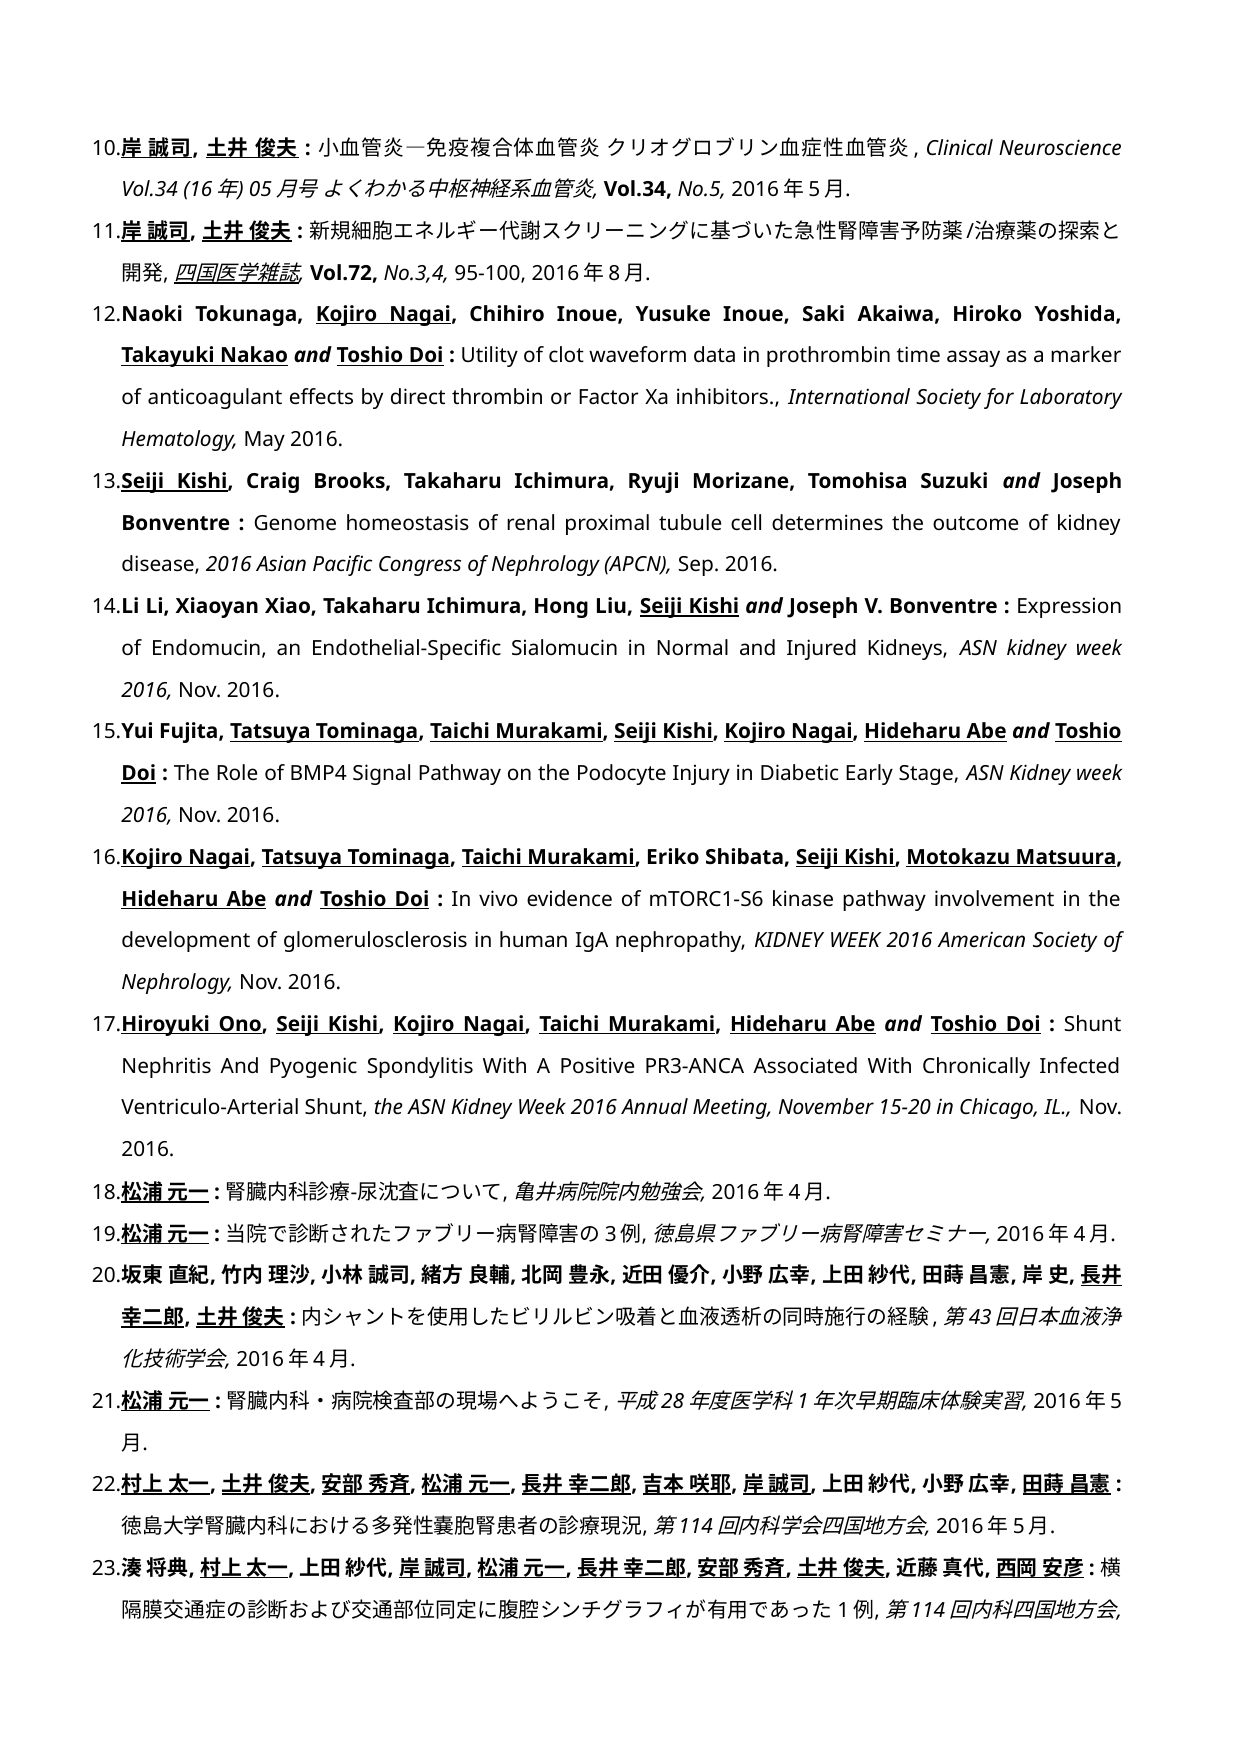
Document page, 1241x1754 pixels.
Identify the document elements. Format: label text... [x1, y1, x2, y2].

list 松浦 元一 : 当院で診断されたファブリー病腎障害の3例, 徳島県ファブリー病腎障害セミナー, 2016年4月. [92, 1211, 1122, 1253]
list 松浦 元一 : 腎臓内科・病院検査部の現場へようこそ, 平成28年度医学科1年次早期臨床体験実習, 2016年5月. [92, 1378, 1122, 1462]
list Li Li, Xiaoyan Xiao, Takaharu Ichimura, Hong Liu, Seiji Kishi and Joseph V. Bonventre : Expression of Endomucin, an Endothelial-Specific Sialomucin in Normal and Injured Kidneys, ASN kidney week 2016, Nov. 2016. [92, 584, 1122, 710]
list 村上 太一, 土井 俊夫, 安部 秀斉, 松浦 元一, 長井 幸二郎, 吉本 咲耶, 岸 誠司, 上田 紗代, 小野 広幸, 田蒔 昌憲 : 徳島大学腎臓内科における多発性嚢胞腎患者の診療現況, 第114回内科学会四国地方会, 2016年5月. [92, 1462, 1122, 1545]
list Seiji Kishi, Craig Brooks, Takaharu Ichimura, Ryuji Morizane, Tomohisa Suzuki and Joseph Bonventre : Genome homeostasis of renal proximal tubule cell determines the outcome of kidney disease, 2016 Asian Pacific Congress of Nephrology (APCN), Sep. 2016. [92, 459, 1122, 584]
list 岸 誠司, 土井 俊夫 : 小血管炎―免疫複合体血管炎 クリオグロブリン血症性血管炎, Clinical Neuroscience Vol.34 (16年) 05月号 よくわかる中枢神経系血管炎, Vol.34, No.5, 2016年5月. [92, 125, 1122, 209]
list Hiroyuki Ono, Seiji Kishi, Kojiro Nagai, Taichi Murakami, Hideharu Abe and Toshio Doi : Shunt Nephritis And Pyogenic Spondylitis With A Positive PR3-ANCA Associated With Chronically Infected Ventriculo-Arterial Shunt, the ASN Kidney Week 2016 Annual Meeting, November 15-20 in Chicago, IL., Nov. 2016. [92, 1002, 1122, 1169]
list 松浦 元一 : 腎臓内科診療-尿沈査について, 亀井病院院内勉強会, 2016年4月. [92, 1169, 1122, 1211]
list Yui Fujita, Tatsuya Tominaga, Taichi Murakami, Seiji Kishi, Kojiro Nagai, Hideharu Abe and Toshio Doi : The Role of BMP4 Signal Pathway on the Podocyte Injury in Diabetic Early Stage, ASN Kidney week 2016, Nov. 2016. [92, 710, 1122, 835]
list Kojiro Nagai, Tatsuya Tominaga, Taichi Murakami, Eriko Shibata, Seiji Kishi, Motokazu Matsuura, Hideharu Abe and Toshio Doi : In vivo evidence of mTORC1-S6 kinase pathway involvement in the development of glomerulosclerosis in human IgA nephropathy, KIDNEY WEEK 2016 American Society of Nephrology, Nov. 2016. [92, 835, 1122, 1002]
list 坂東 直紀, 竹内 理沙, 小林 誠司, 緒方 良輔, 北岡 豊永, 近田 優介, 小野 広幸, 上田 紗代, 田蒔 昌憲, 岸 史, 長井 幸二郎, 土井 俊夫 : 内シャントを使用したビリルビン吸着と血液透析の同時施行の経験, 第43回日本血液浄化技術学会, 2016年4月. [92, 1253, 1122, 1378]
list 岸 誠司, 土井 俊夫 : 新規細胞エネルギー代謝スクリーニングに基づいた急性腎障害予防薬/治療薬の探索と開発, 四国医学雑誌, Vol.72, No.3,4, 95-100, 2016年8月. [92, 209, 1122, 292]
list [92, 1545, 1122, 1629]
list Naoki Tokunaga, Kojiro Nagai, Chihiro Inoue, Yusuke Inoue, Saki Akaiwa, Hiroko Yoshida, Takayuki Nakao and Toshio Doi : Utility of clot waveform data in prothrombin time assay as a marker of anticoagulant effects by direct thrombin or Factor Xa inhibitors., International Society for Laboratory Hematology, May 2016. [92, 292, 1122, 459]
